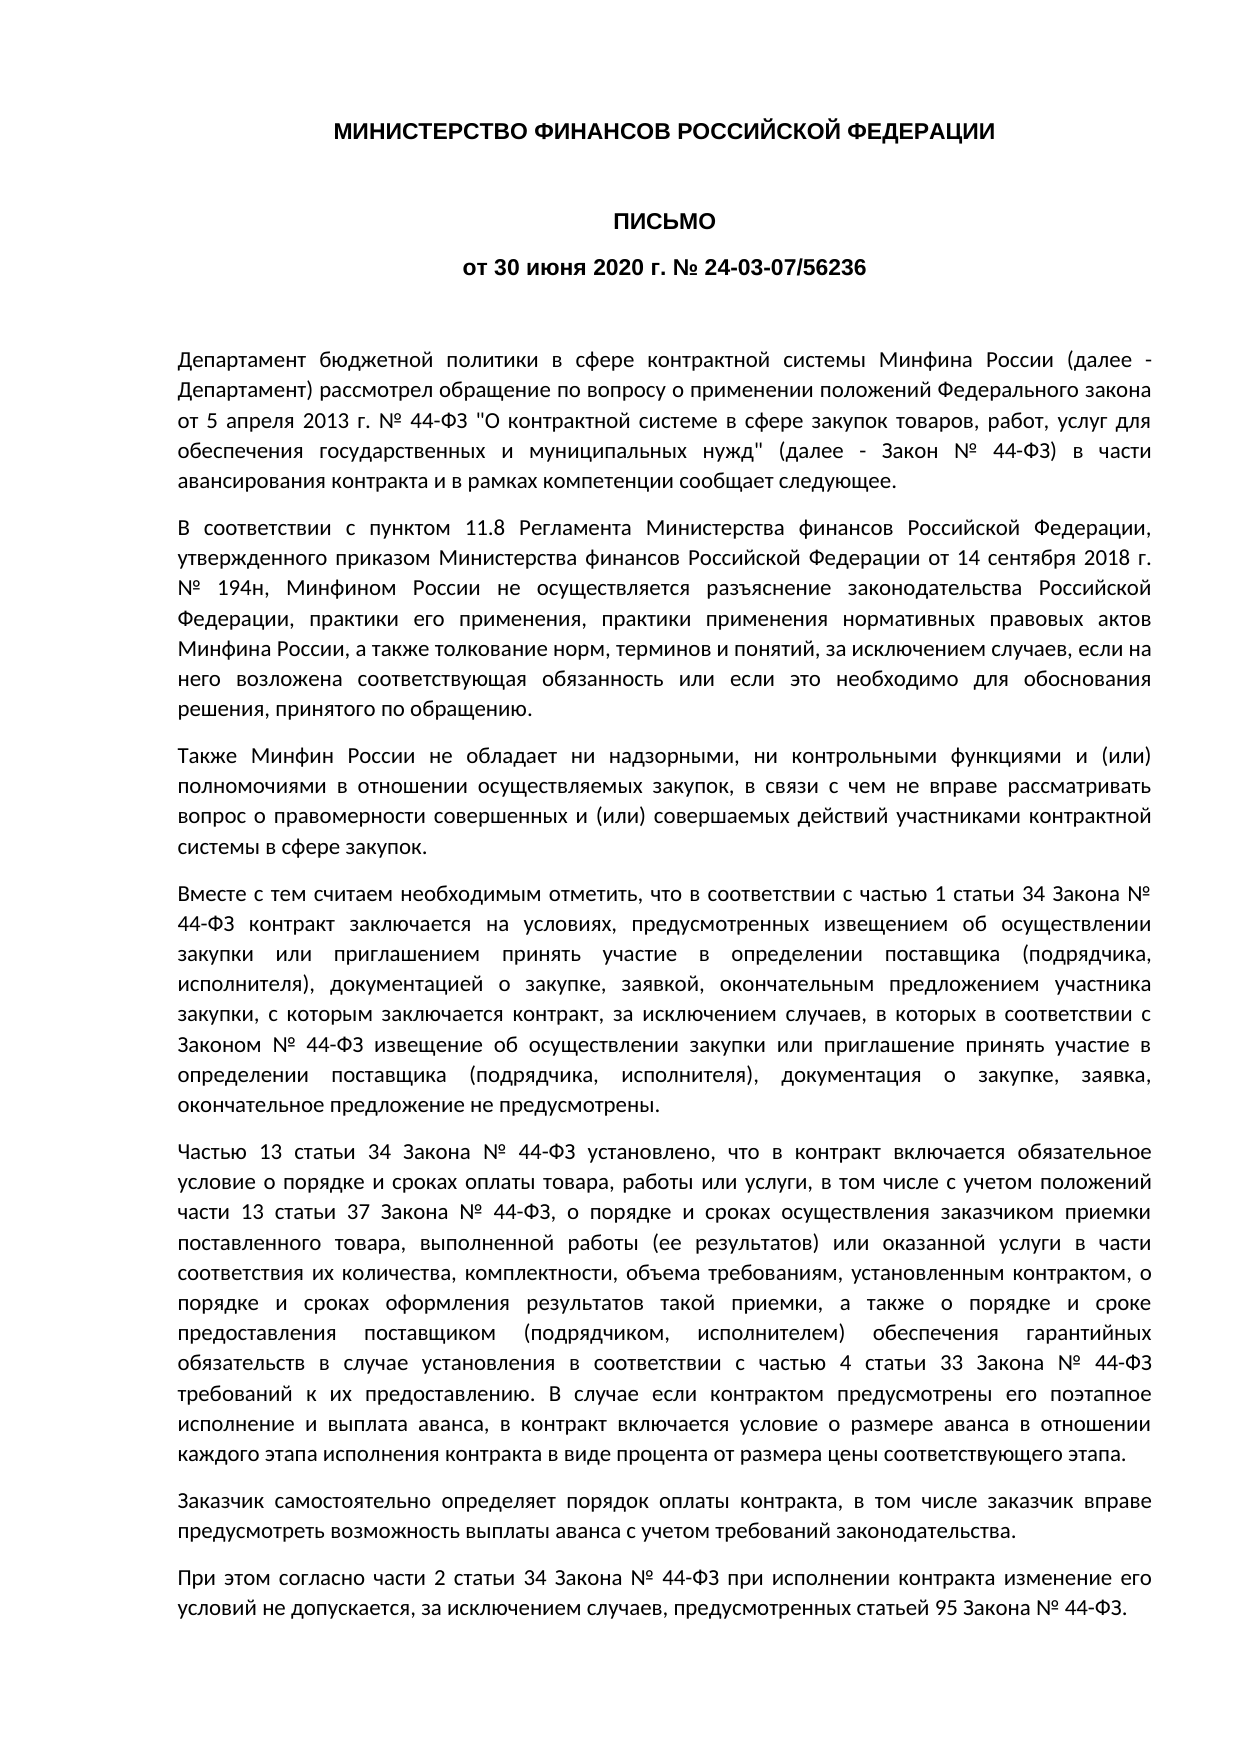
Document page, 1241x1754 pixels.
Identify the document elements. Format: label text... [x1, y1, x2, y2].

text МИНИСТЕРСТВО ФИНАНСОВ РОССИЙСКОЙ ФЕДЕРАЦИИ [177, 118, 1152, 144]
text ПИСЬМО [177, 208, 1152, 235]
text Заказчик самостоятельно определяет порядок оплаты контракта, в том числе заказчик вправе предусмотреть возможность выплаты аванса с учетом требований законодательства. [177, 1486, 1152, 1544]
text Также Минфин России не обладает ни надзорными, ни контрольными функциями и (или) полномочиями в отношении осуществляемых закупок, в связи с чем не вправе рассматривать вопрос о правомерности совершенных и (или) совершаемых действий участниками контрактной системы в сфере закупок. [177, 741, 1152, 860]
text Частью 13 статьи 34 Закона № 44-ФЗ установлено, что в контракт включается обязательное условие о порядке и сроках оплаты товара, работы или услуги, в том числе с учетом положений части 13 статьи 37 Закона № 44-ФЗ, о порядке и сроках осуществления заказчиком приемки поставленного товара, выполненной работы (ее результатов) или оказанной услуги в части соответствия их количества, комплектности, объема требованиям, установленным контрактом, о порядке и сроках оформления результатов такой приемки, а также о порядке и сроке предоставления поставщиком (подрядчиком, исполнителем) обеспечения гарантийных обязательств в случае установления в соответствии с частью 4 статьи 33 Закона № 44-ФЗ требований к их предоставлению. В случае если контрактом предусмотрены его поэтапное исполнение и выплата аванса, в контракт включается условие о размере аванса в отношении каждого этапа исполнения контракта в виде процента от размера цены соответствующего этапа. [177, 1137, 1152, 1467]
text Вместе с тем считаем необходимым отметить, что в соответствии с частью 1 статьи 34 Закона № 44-ФЗ контракт заключается на условиях, предусмотренных извещением об осуществлении закупки или приглашением принять участие в определении поставщика (подрядчика, исполнителя), документацией о закупке, заявкой, окончательным предложением участника закупки, с которым заключается контракт, за исключением случаев, в которых в соответствии с Законом № 44-ФЗ извещение об осуществлении закупки или приглашение принять участие в определении поставщика (подрядчика, исполнителя), документация о закупке, заявка, окончательное предложение не предусмотрены. [177, 879, 1152, 1118]
text Департамент бюджетной политики в сфере контрактной системы Минфина России (далее - Департамент) рассмотрел обращение по вопросу о применении положений Федерального закона от 5 апреля 2013 г. № 44-ФЗ "О контрактной системе в сфере закупок товаров, работ, услуг для обеспечения государственных и муниципальных нужд" (далее - Закон № 44-ФЗ) в части авансирования контракта и в рамках компетенции сообщает следующее. [177, 345, 1152, 494]
text При этом согласно части 2 статьи 34 Закона № 44-ФЗ при исполнении контракта изменение его условий не допускается, за исключением случаев, предусмотренных статьей 95 Закона № 44-ФЗ. [177, 1563, 1152, 1621]
text от 30 июня 2020 г. № 24-03-07/56236 [177, 253, 1152, 280]
text В соответствии с пунктом 11.8 Регламента Министерства финансов Российской Федерации, утвержденного приказом Министерства финансов Российской Федерации от 14 сентября 2018 г. № 194н, Минфином России не осуществляется разъяснение законодательства Российской Федерации, практики его применения, практики применения нормативных правовых актов Минфина России, а также толкование норм, терминов и понятий, за исключением случаев, если на него возложена соответствующая обязанность или если это необходимо для обоснования решения, принятого по обращению. [177, 513, 1152, 722]
